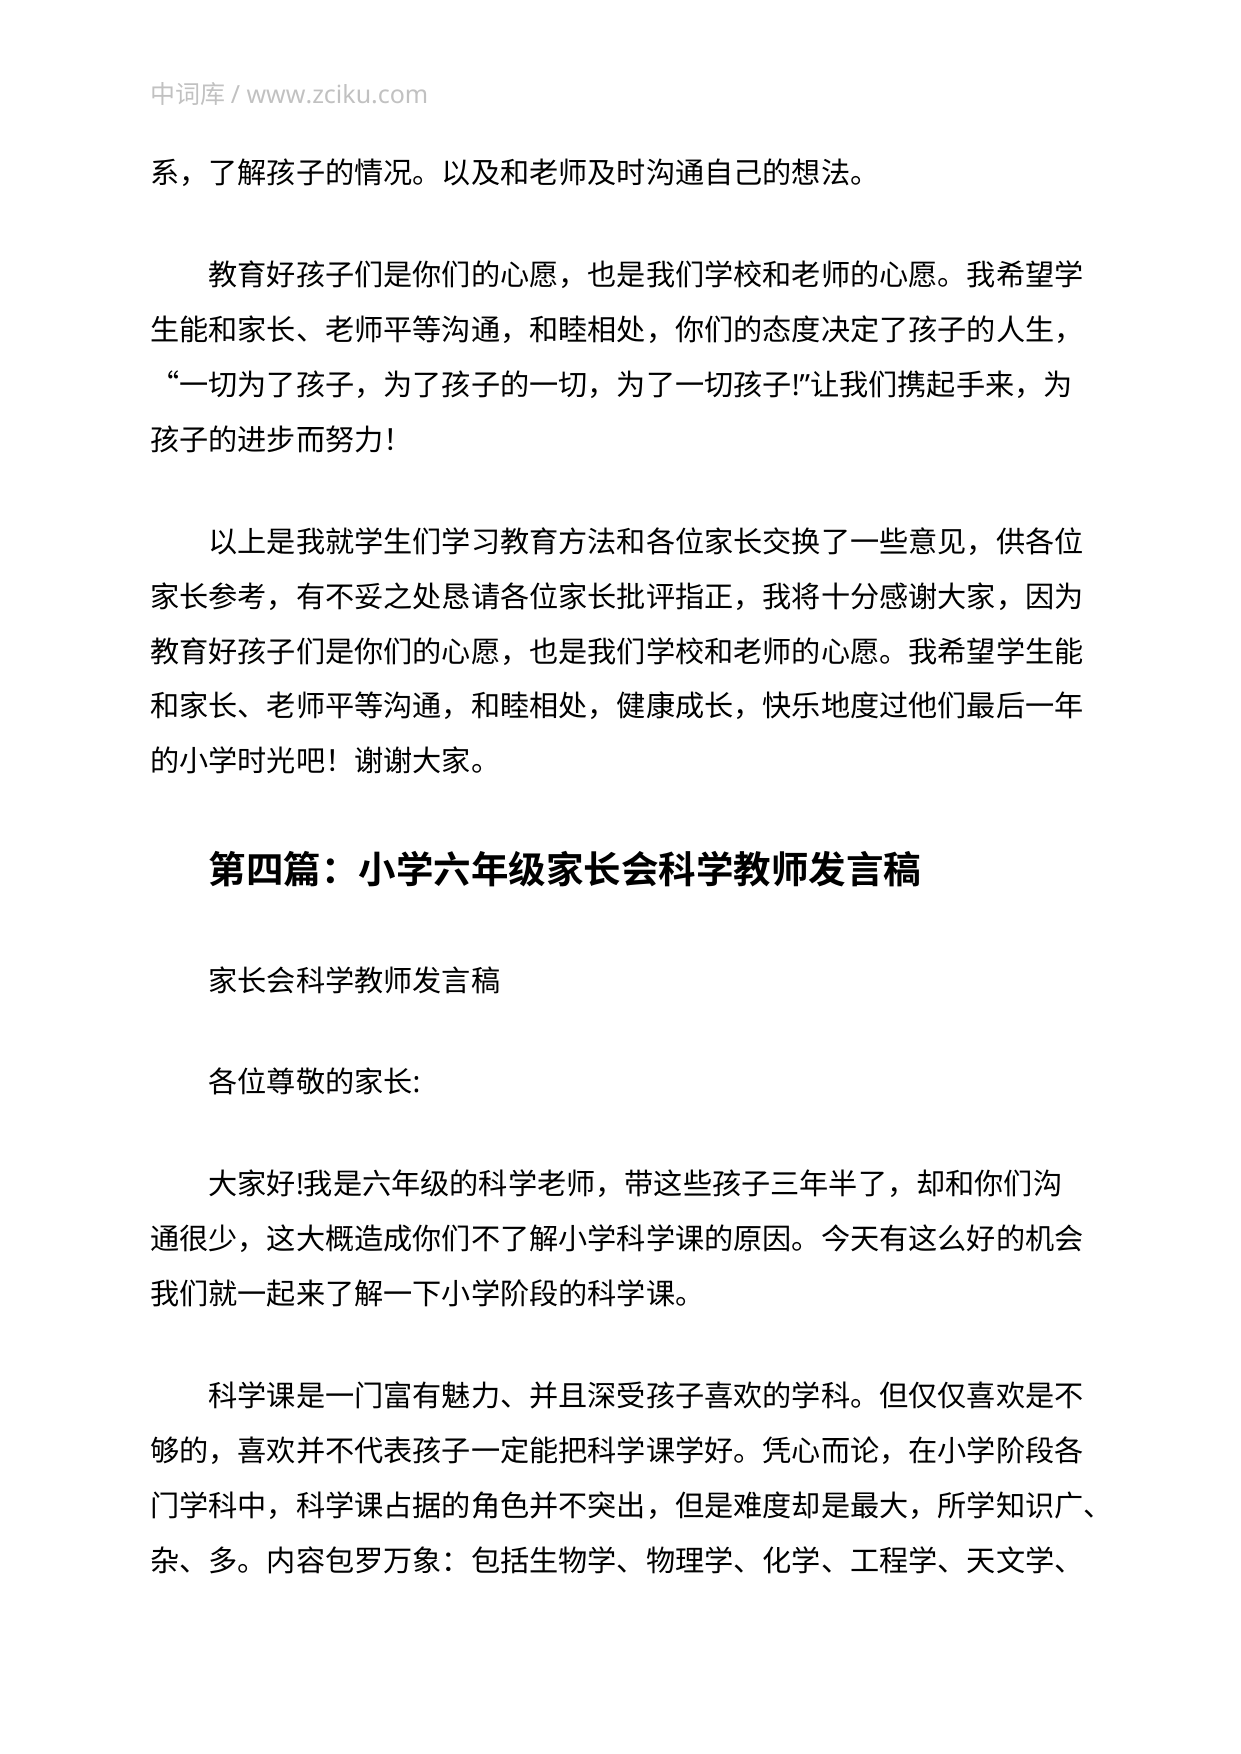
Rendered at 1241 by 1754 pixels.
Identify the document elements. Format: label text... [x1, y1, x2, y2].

text 教育好孩子们是你们的心愿，也是我们学校和老师的心愿。我希望学生能和家长、老师平等沟通，和睦相处，你们的态度决定了孩子的人生，“一切为了孩子，为了孩子的一切，为了一切孩子!”让我们携起手来，为孩子的进步而努力！ [150, 252, 1090, 459]
text 大家好!我是六年级的科学老师，带这些孩子三年半了，却和你们沟通很少，这大概造成你们不了解小学科学课的原因。今天有这么好的机会我们就一起来了解一下小学阶段的科学课。 [150, 1161, 1090, 1313]
text 各位尊敬的家长: [150, 1059, 1090, 1101]
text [150, 1372, 1090, 1579]
text 第四篇：小学六年级家长会科学教师发言稿 [150, 840, 1090, 894]
text 以上是我就学生们学习教育方法和各位家长交换了一些意见，供各位家长参考，有不妥之处恳请各位家长批评指正，我将十分感谢大家，因为教育好孩子们是你们的心愿，也是我们学校和老师的心愿。我希望学生能和家长、老师平等沟通，和睦相处，健康成长，快乐地度过他们最后一年的小学时光吧！谢谢大家。 [150, 518, 1090, 780]
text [150, 150, 1090, 192]
text 家长会科学教师发言稿 [150, 957, 1090, 999]
